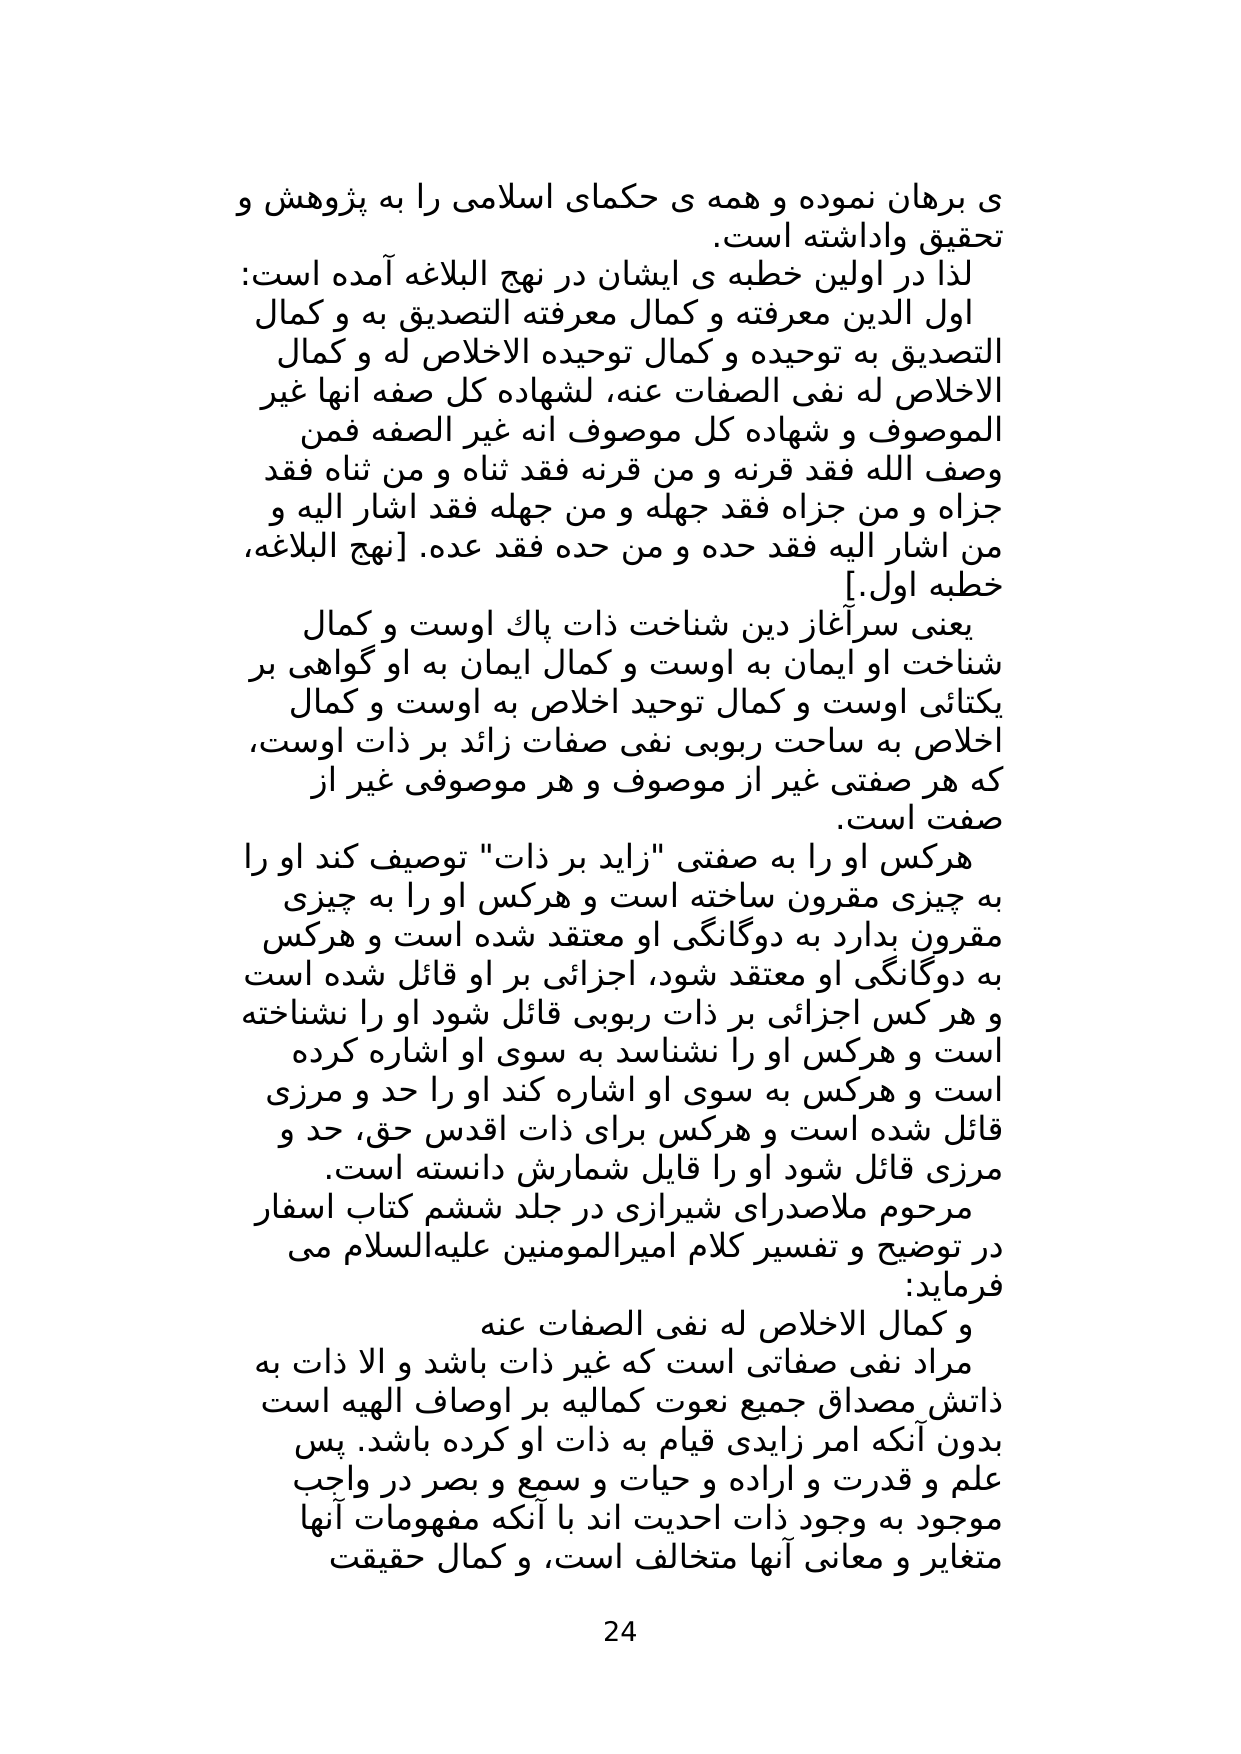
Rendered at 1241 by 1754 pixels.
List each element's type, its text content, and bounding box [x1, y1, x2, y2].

text مرحوم ملاصدراى شيرازى در جلد ششم كتاب اسفار در توضيح و تفسير كلام اميرالمومنين عليه‌السلام مى فرمايد: [236, 1187, 1004, 1304]
text و كمال الاخلاص له نفى الصفات عنه [236, 1304, 1004, 1343]
text يعنى سرآغاز دين شناخت ذات پاك اوست و كمال شناخت او ايمان به اوست و كمال ايمان به او گواهى بر يكتائى اوست و كمال توحيد اخلاص به اوست و كمال اخلاص به ساحت ربوبى نفى صفات زائد بر ذات اوست، كه هر صفتى غير از موصوف و هر موصوفى غير از صفت است. [236, 604, 1004, 838]
text لذا در اولين خطبه ى ايشان در نهج البلاغه آمده است: [236, 255, 1004, 294]
text اول الدين معرفته و كمال معرفته التصديق به و كمال التصديق به توحيده و كمال توحيده الاخلاص له و كمال الاخلاص له نفى الصفات عنه، لشهاده كل صفه انها غير الموصوف و شهاده كل موصوف انه غير الصفه فمن وصف الله فقد قرنه و من قرنه فقد ثناه و من ثناه فقد جزاه و من جزاه فقد جهله و من جهله فقد اشار اليه و من اشار اليه فقد حده و من حده فقد عده. [نهج البلاغه، خطبه اول.] [236, 294, 1004, 604]
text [236, 1343, 1004, 1576]
text هركس او را به صفتى "زايد بر ذات" توصيف كند او را به چيزى مقرون ساخته است و هركس او را به چيزى مقرون بدارد به دوگانگى او معتقد شده است و هركس به دوگانگى او معتقد شود، اجزائى بر او قائل شده است و هر كس اجزائى بر ذات ربوبى قائل شود او را نشناخته است و هركس او را نشناسد به سوى او اشاره كرده است و هركس به سوى او اشاره كند او را حد و مرزى قائل شده است و هركس براى ذات اقدس حق، حد و مرزى قائل شود او را قايل شمارش دانسته است. [236, 838, 1004, 1187]
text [236, 177, 1004, 255]
